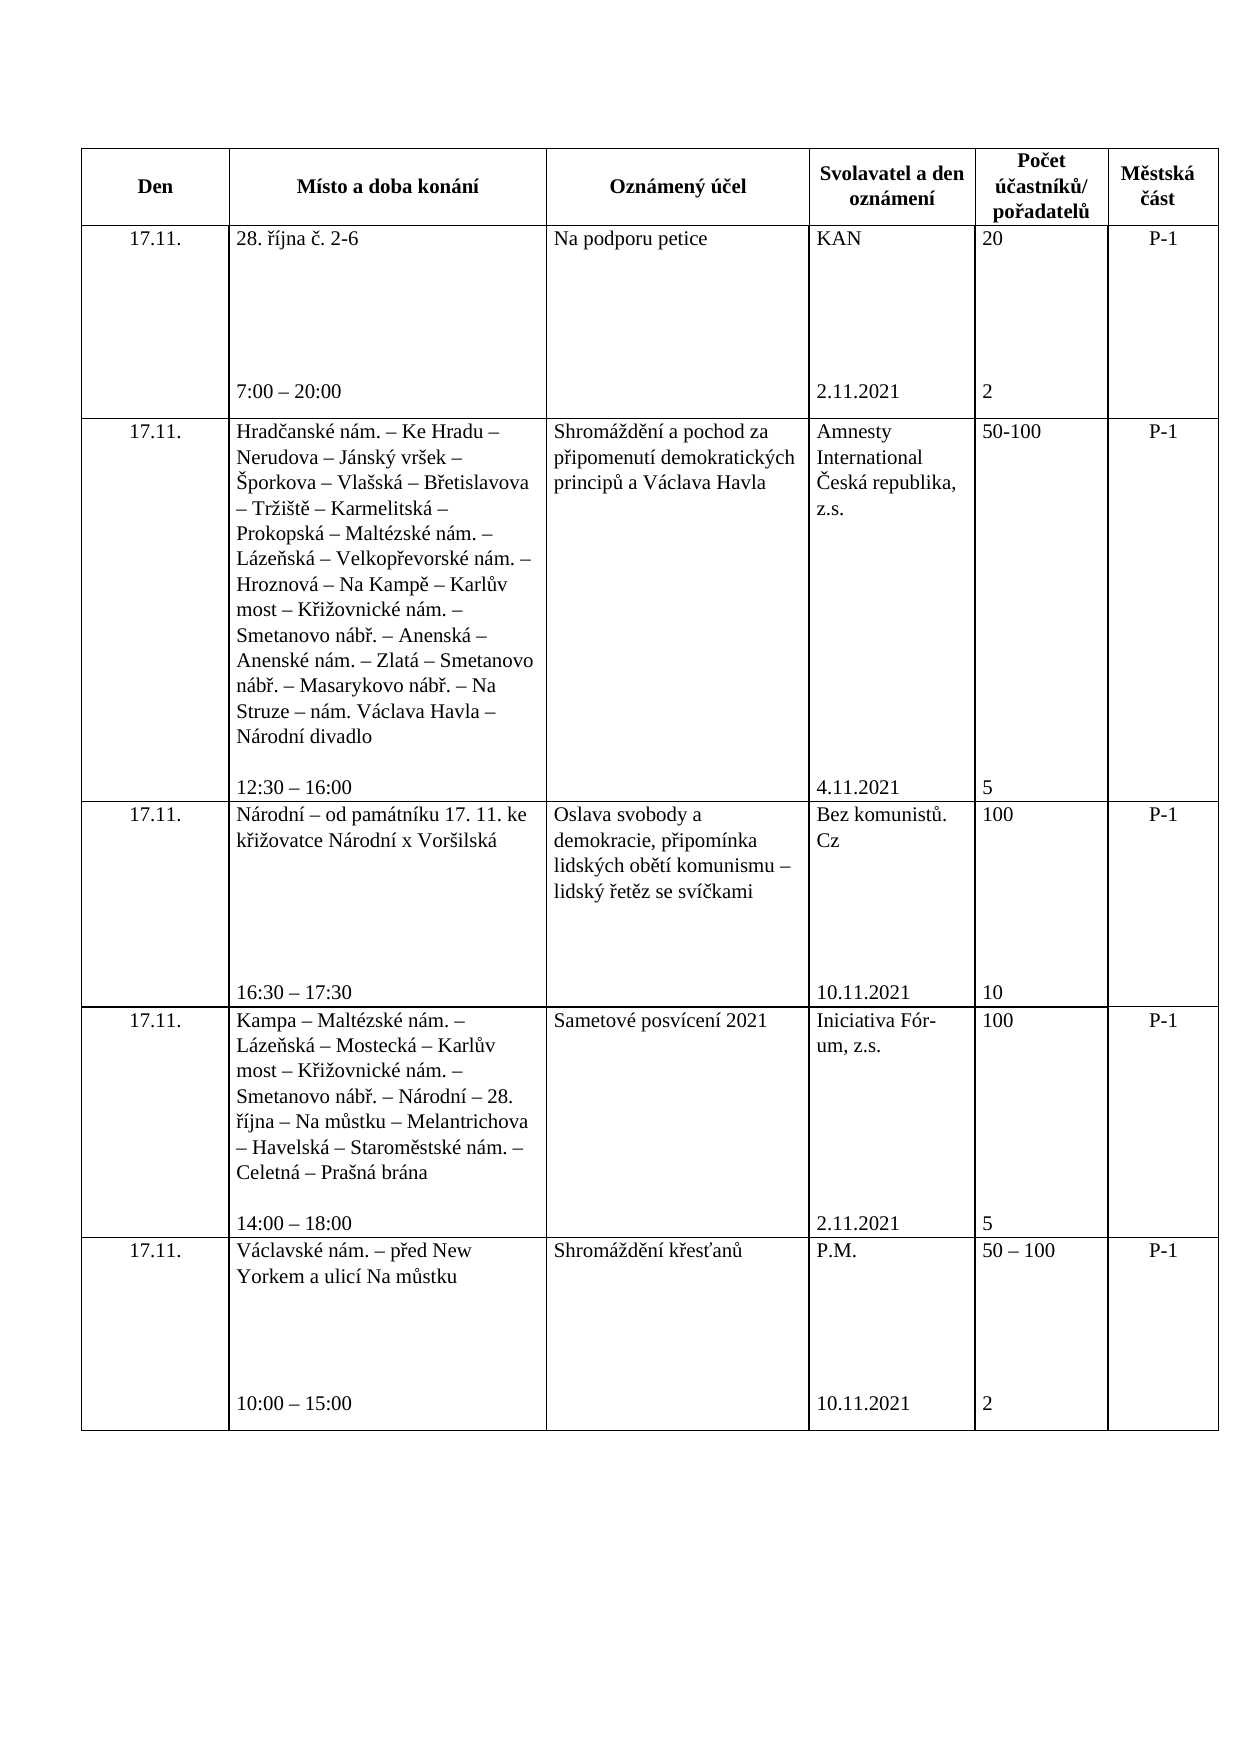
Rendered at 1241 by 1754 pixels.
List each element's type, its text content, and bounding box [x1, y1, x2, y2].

table_cell Amnesty International Česká republika, z.s. 4.11.2021 [810, 419, 974, 801]
table_cell 17.11. [82, 802, 228, 1006]
table_cell Shromáždění a pochod za připomenutí demokratických principů a Václava Havla [547, 419, 808, 801]
table_cell 100 10 [976, 802, 1107, 1006]
table_cell P-1 [1109, 802, 1218, 1006]
table_cell 28. října č. 2-6 7:00 – 20:00 [230, 226, 546, 418]
table_cell P-1 [1109, 1238, 1218, 1430]
table_cell 100 5 [976, 1008, 1107, 1237]
table_cell 17.11. [82, 1008, 228, 1237]
table_cell Iniciativa Fór-um, z.s. 2.11.2021 [810, 1008, 974, 1237]
table_header Den [82, 149, 229, 225]
table_cell P.M. 10.11.2021 [810, 1238, 974, 1430]
table_cell KAN 2.11.2021 [810, 226, 974, 418]
table_cell 17.11. [82, 1238, 228, 1430]
table_cell Václavské nám. – před New Yorkem a ulicí Na můstku 10:00 – 15:00 [230, 1238, 546, 1430]
table_cell Hradčanské nám. – Ke Hradu – Nerudova – Jánský vršek – Šporkova – Vlašská – Břetislavova – Tržiště – Karmelitská – Prokopská – Maltézské nám. – Lázeňská – Velkopřevorské nám. – Hroznová – Na Kampě – Karlův most – Křižovnické nám. – Smetanovo nábř. – Anenská – Anenské nám. – Zlatá – Smetanovo nábř. – Masarykovo nábř. – Na Struze – nám. Václava Havla – Národní divadlo 12:30 – 16:00 [230, 419, 546, 801]
table_cell Na podporu petice [547, 226, 808, 418]
table_cell P-1 [1109, 226, 1218, 418]
table_header Svolavatel a den oznámení [810, 149, 975, 225]
table_cell 17.11. [82, 419, 228, 801]
table_cell P-1 [1109, 1007, 1218, 1237]
table_cell Shromáždění křesťanů [547, 1238, 808, 1430]
table_cell Bez komunistů. Cz 10.11.2021 [810, 802, 974, 1006]
table_header Místo a doba konání [230, 149, 546, 225]
table_cell 20 2 [976, 226, 1107, 418]
table_header Počet účastníků/ pořadatelů [976, 149, 1108, 225]
table_cell Oslava svobody a demokracie, připomínka lidských obětí komunismu – lidský řetěz se svíčkami [547, 802, 808, 1006]
table_cell 17.11. [82, 226, 228, 418]
table_cell Kampa – Maltézské nám. – Lázeňská – Mostecká – Karlův most – Křižovnické nám. – Smetanovo nábř. – Národní – 28. října – Na můstku – Melantrichova – Havelská – Staroměstské nám. – Celetná – Prašná brána 14:00 – 18:00 [230, 1008, 546, 1237]
table_header Městská část [1109, 149, 1218, 225]
table_header Oznámený účel [547, 149, 809, 225]
table_cell Národní – od památníku 17. 11. ke křižovatce Národní x Voršilská 16:30 – 17:30 [230, 802, 546, 1006]
table_cell Sametové posvícení 2021 [547, 1008, 808, 1237]
table_cell P-1 [1109, 419, 1218, 801]
table_cell 50-100 5 [976, 419, 1107, 801]
table_cell 50 – 100 2 [976, 1238, 1107, 1430]
